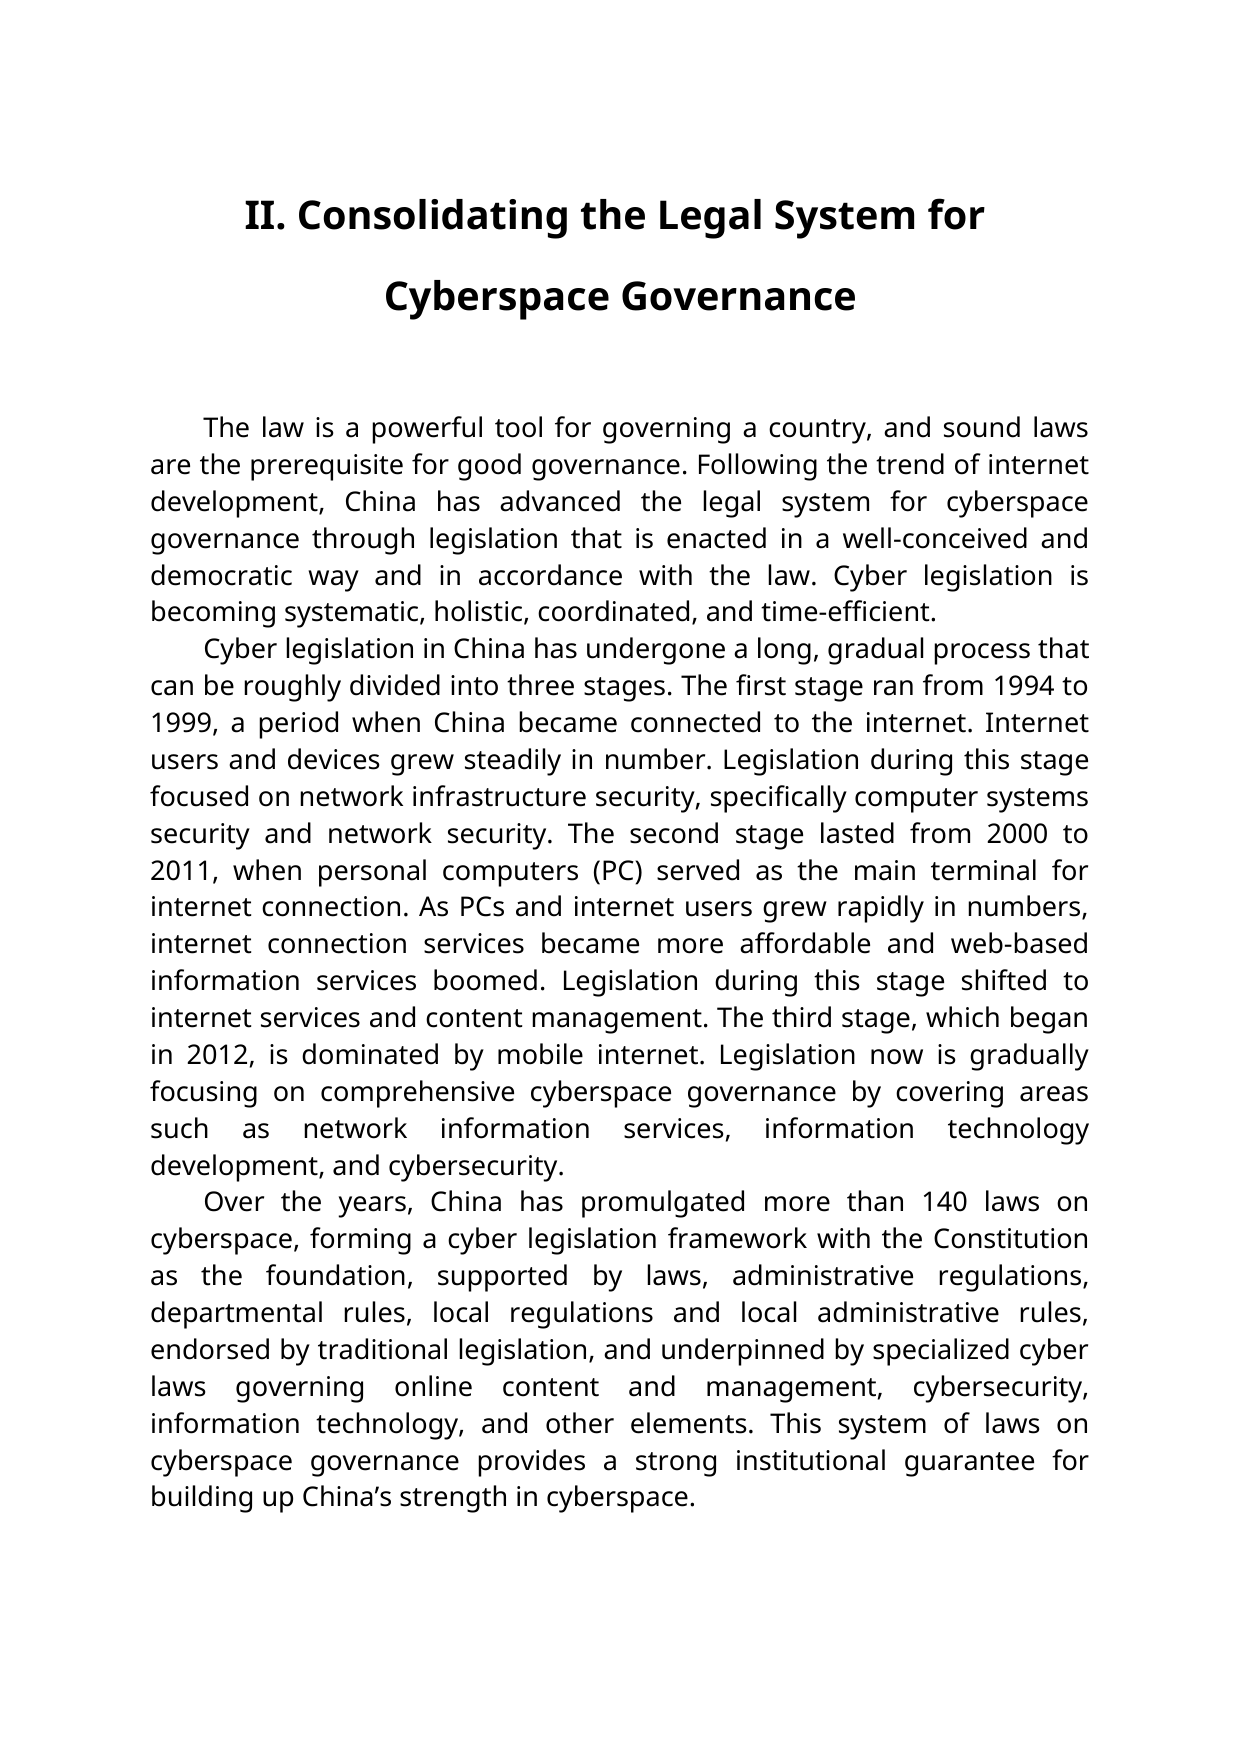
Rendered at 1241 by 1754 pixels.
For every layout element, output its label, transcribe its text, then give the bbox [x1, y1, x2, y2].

text II. Consolidating the Legal System for Cyberspace Governance [150, 187, 1090, 322]
text Over the years, China has promulgated more than 140 laws on cyberspace, forming a cyber legislation framework with the Constitution as the foundation, supported by laws, administrative regulations, departmental rules, local regulations and local administrative rules, endorsed by traditional legislation, and underpinned by specialized cyber laws governing online content and management, cybersecurity, information technology, and other elements. This system of laws on cyberspace governance provides a strong institutional guarantee for building up China’s strength in cyberspace. [150, 1183, 1090, 1515]
text The law is a powerful tool for governing a country, and sound laws are the prerequisite for good governance. Following the trend of internet development, China has advanced the legal system for cyberspace governance through legislation that is enacted in a well-conceived and democratic way and in accordance with the law. Cyber legislation is becoming systematic, holistic, coordinated, and time-efficient. [150, 408, 1090, 630]
text Cyber legislation in China has undergone a long, gradual process that can be roughly divided into three stages. The first stage ran from 1994 to 1999, a period when China became connected to the internet. Internet users and devices grew steadily in number. Legislation during this stage focused on network infrastructure security, specifically computer systems security and network security. The second stage lasted from 2000 to 2011, when personal computers (PC) served as the main terminal for internet connection. As PCs and internet users grew rapidly in numbers, internet connection services became more affordable and web-based information services boomed. Legislation during this stage shifted to internet services and content management. The third stage, which began in 2012, is dominated by mobile internet. Legislation now is gradually focusing on comprehensive cyberspace governance by covering areas such as network information services, information technology development, and cybersecurity. [150, 630, 1090, 1183]
